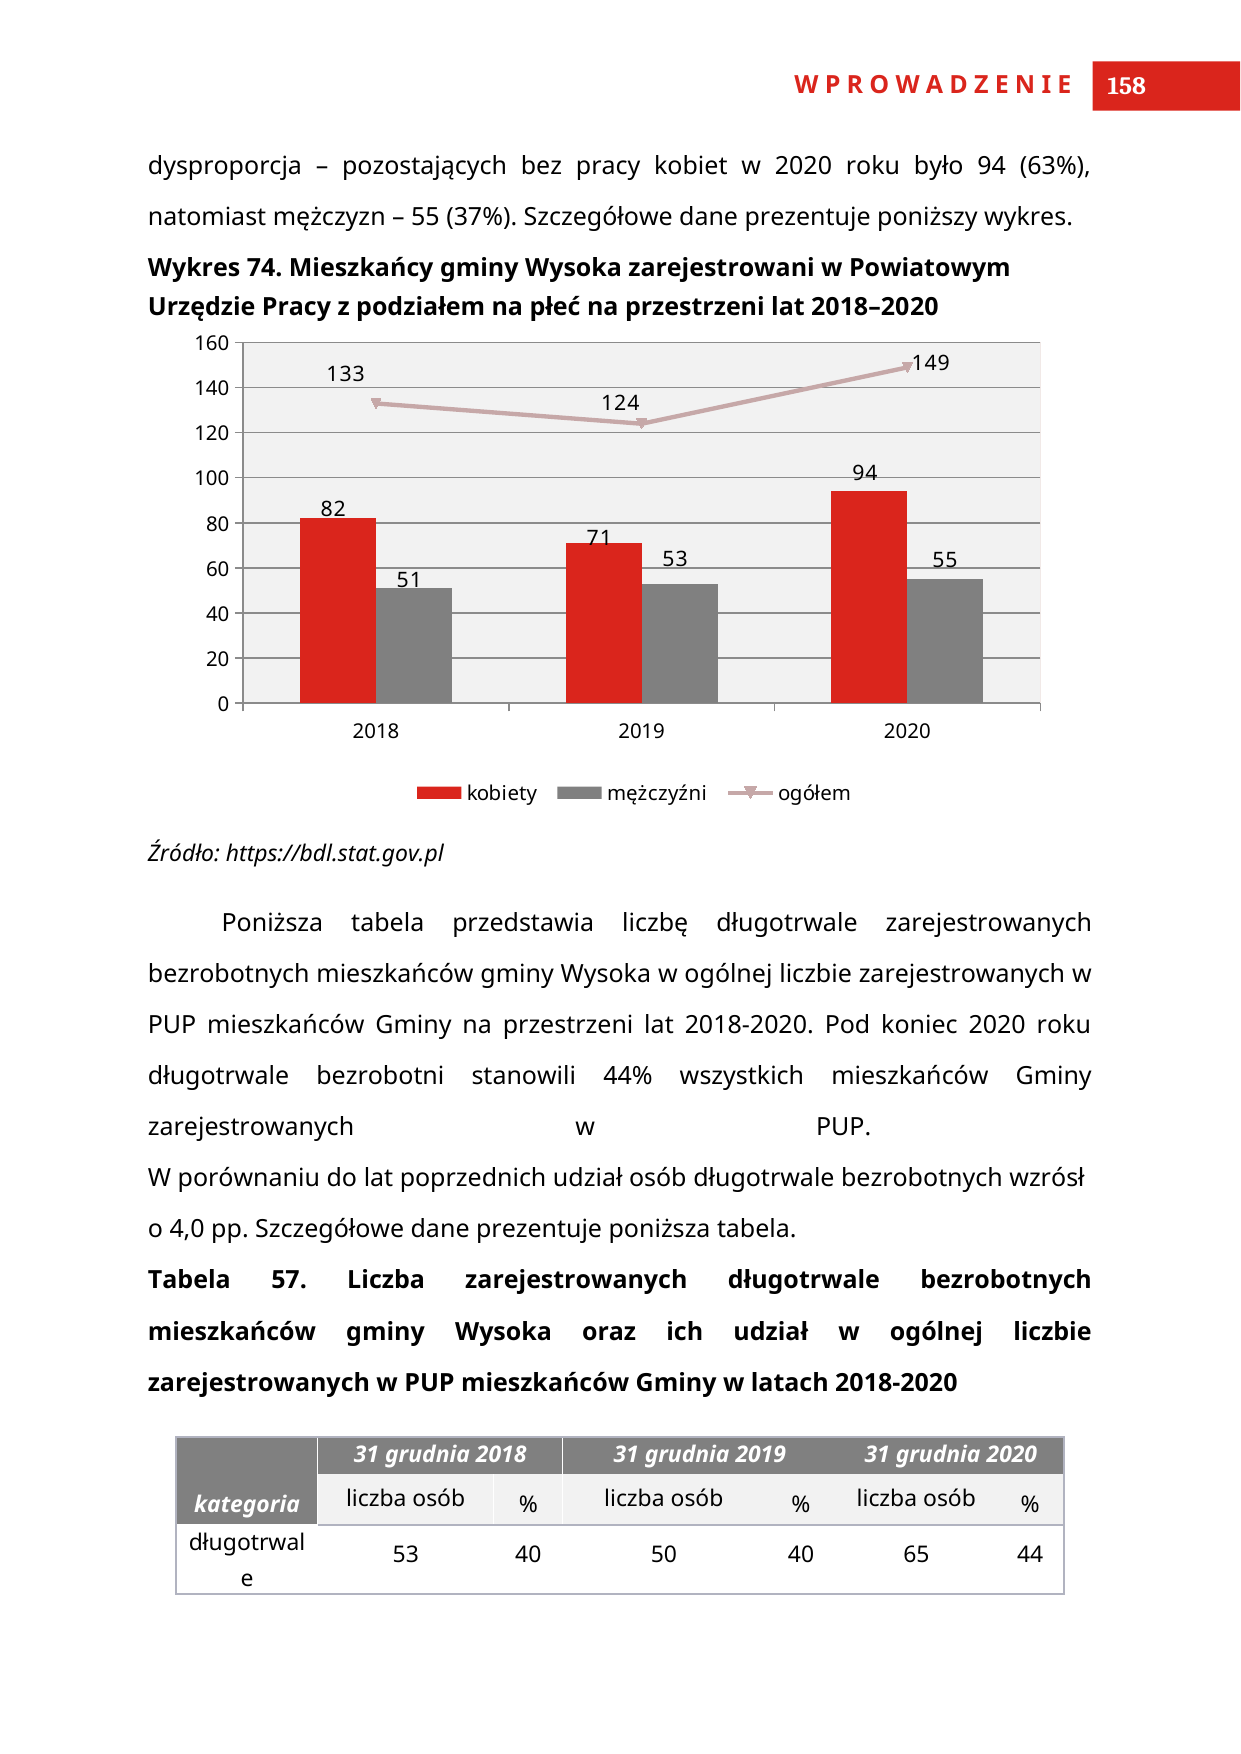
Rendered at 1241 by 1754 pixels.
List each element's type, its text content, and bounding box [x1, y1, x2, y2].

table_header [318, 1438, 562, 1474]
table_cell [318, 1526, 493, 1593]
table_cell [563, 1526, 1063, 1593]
text Tabela 57. Liczba zarejestrowanych długotrwale bezrobotnych mieszkańców gminy Wysoka oraz ich udział w ogólnej liczbie zarejestrowanych w PUP mieszkańców Gminy w latach 2018-2020 [148, 1262, 1093, 1398]
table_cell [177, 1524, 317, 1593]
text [148, 148, 1093, 233]
text Źródło: https://bdl.stat.gov.pl [148, 837, 1093, 868]
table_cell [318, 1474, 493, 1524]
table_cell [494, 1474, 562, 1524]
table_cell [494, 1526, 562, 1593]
text Wykres 74. Mieszkańcy gminy Wysoka zarejestrowani w Powiatowym Urzędzie Pracy z podziałem na płeć na przestrzeni lat 2018–2020 [148, 250, 1093, 323]
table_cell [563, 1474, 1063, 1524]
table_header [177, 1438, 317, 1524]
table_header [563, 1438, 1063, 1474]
text Poniższa tabela przedstawia liczbę długotrwale zarejestrowanych bezrobotnych mieszkańców gminy Wysoka w ogólnej liczbie zarejestrowanych w PUP mieszkańców Gminy na przestrzeni lat 2018-2020. Pod koniec 2020 roku długotrwale bezrobotni stanowili 44% wszystkich mieszkańców Gminy zarejestrowanych w PUP. W porównaniu do lat poprzednich udział osób długotrwale bezrobotnych wzrósł o 4,0 pp. Szczegółowe dane prezentuje poniższa tabela. [148, 905, 1093, 1245]
